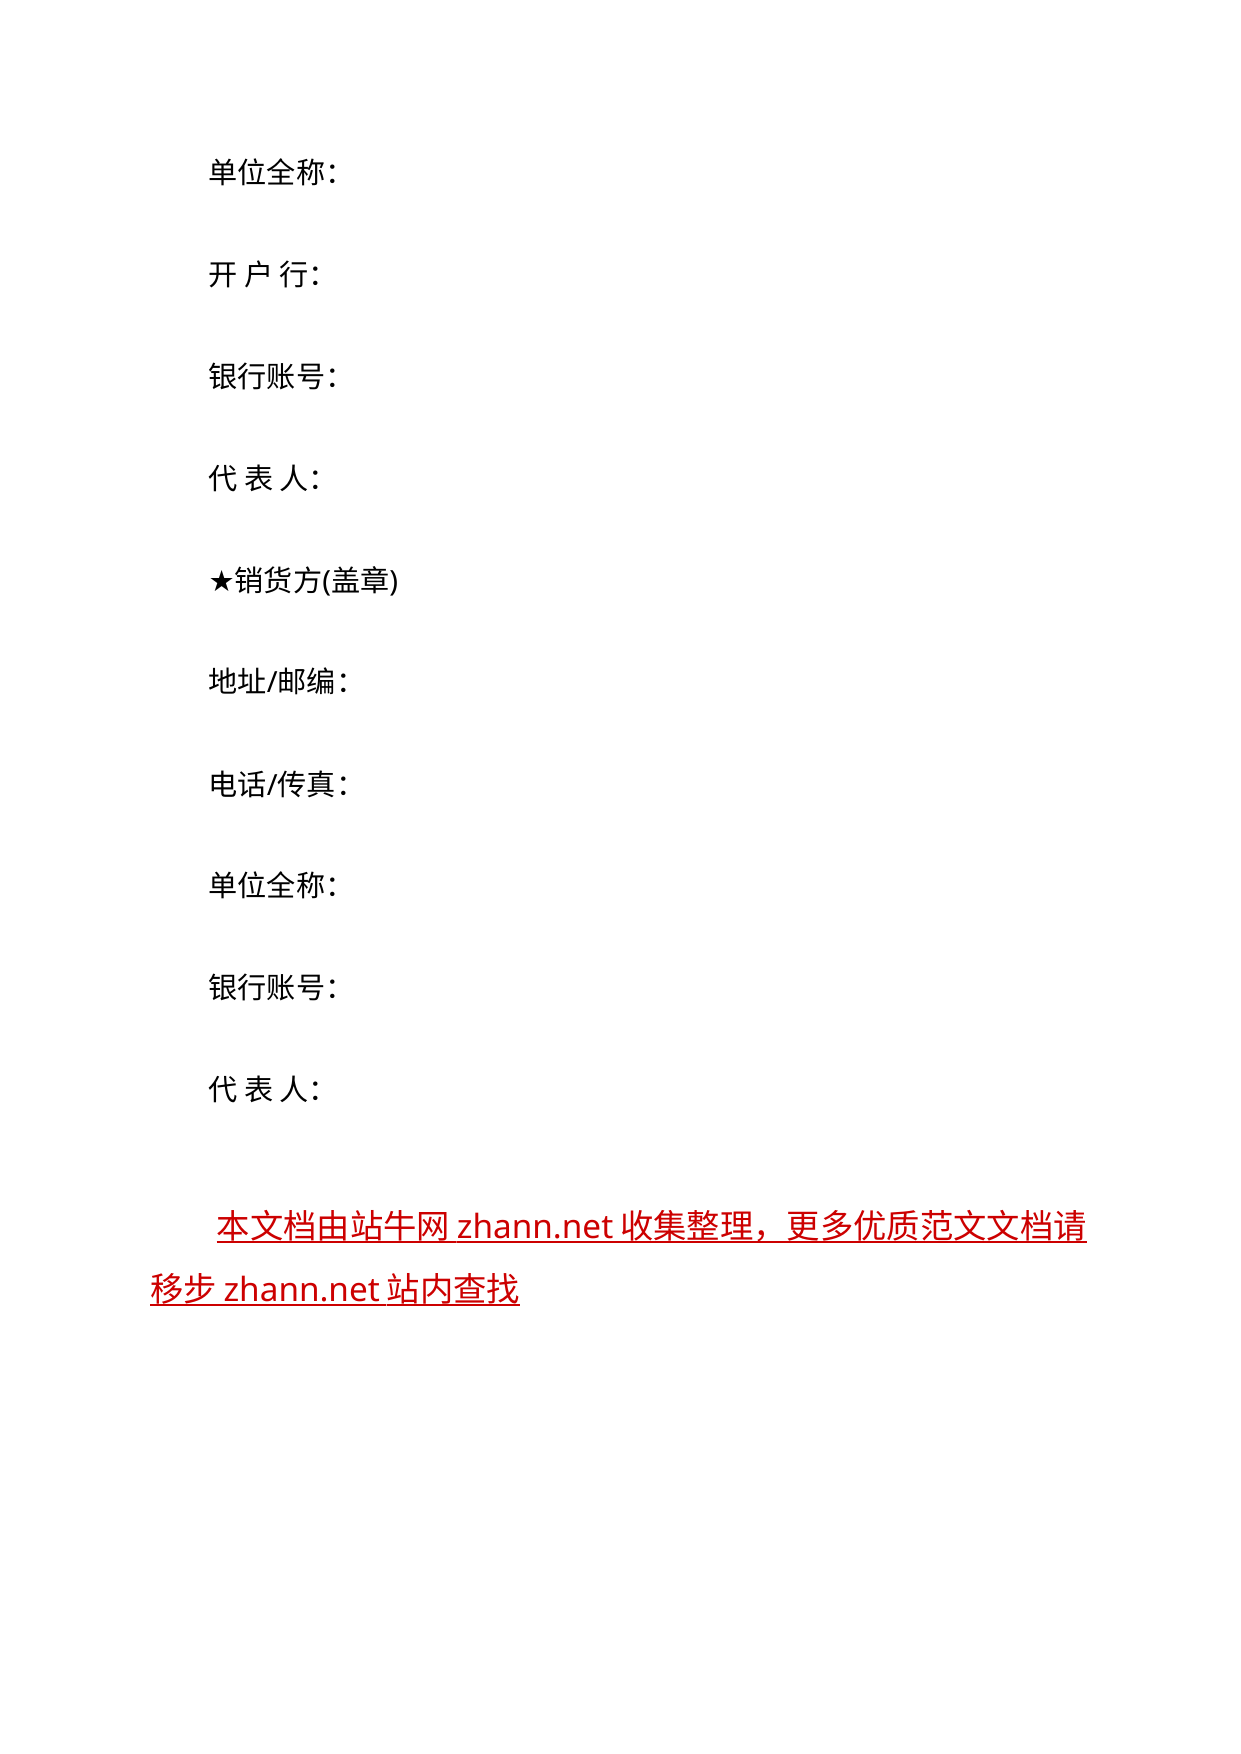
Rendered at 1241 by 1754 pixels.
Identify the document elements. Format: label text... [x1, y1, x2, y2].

text 代 表 人： [150, 455, 1090, 498]
text ★销货方(盖章) [150, 557, 1090, 599]
text 本文档由站牛网zhann.net收集整理，更多优质范文文档请移步zhann.net站内查找 [150, 1199, 1090, 1311]
text 地址/邮编： [150, 659, 1090, 701]
text 银行账号： [150, 965, 1090, 1007]
text 电话/传真： [150, 761, 1090, 803]
text 银行账号： [150, 353, 1090, 396]
text 代 表 人： [150, 1067, 1090, 1109]
text 单位全称： [150, 150, 1090, 192]
text 开 户 行： [150, 252, 1090, 294]
text 单位全称： [150, 863, 1090, 905]
